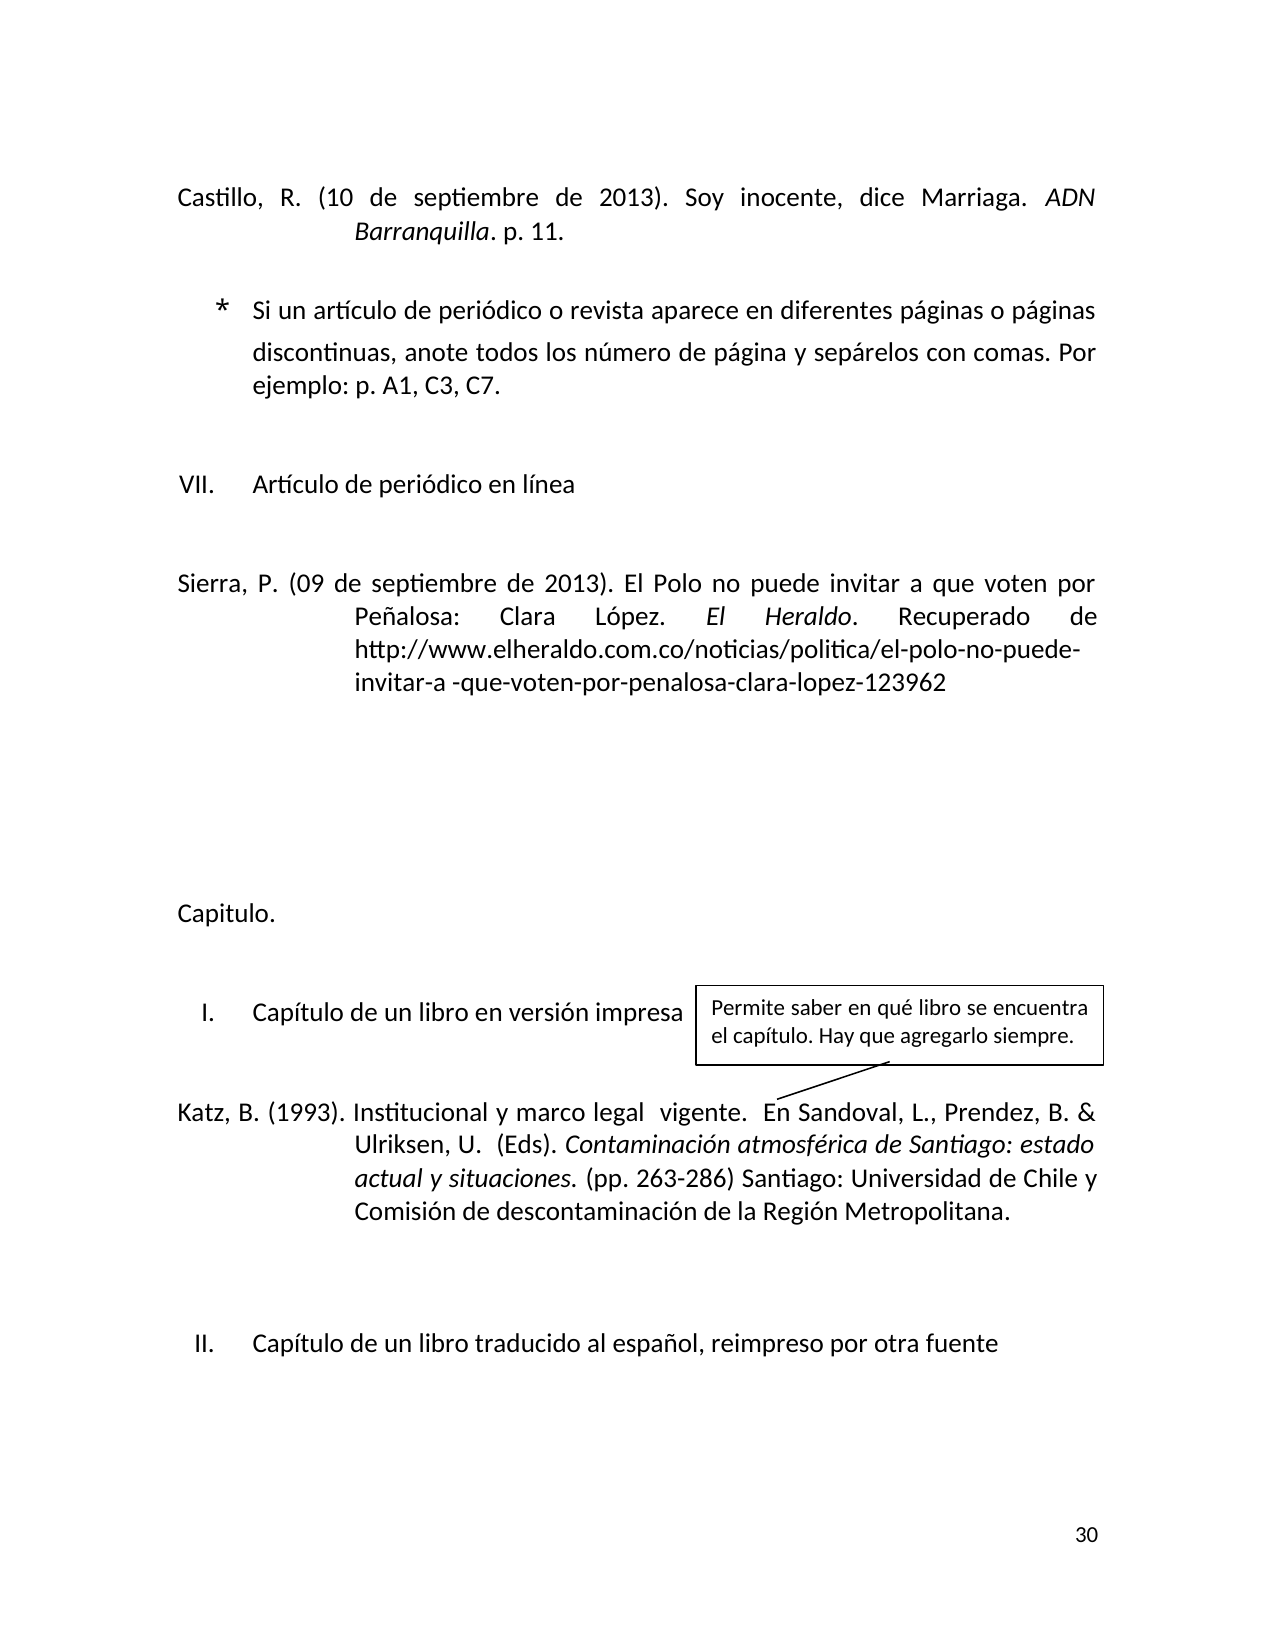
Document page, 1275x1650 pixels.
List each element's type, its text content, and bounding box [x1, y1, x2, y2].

list Artículo de periódico en línea [215, 467, 1098, 500]
list Capítulo de un libro en versión impresa [215, 996, 695, 1029]
list Si un artículo de periódico o revista aparece en diferentes páginas o páginas discontinuas, anote todos los número de página y sepárelos con comas. Por ejemplo: p. A1, C3, C7. [215, 280, 1098, 401]
text Castillo, R. (10 de septiembre de 2013). Soy inocente, dice Marriaga. ADN Barranquilla. p. 11. [177, 181, 1098, 247]
text Capitulo. [177, 897, 1098, 929]
text Katz, B. (1993). Institucional y marco legal vigente. En Sandoval, L., Prendez, B. & Ulriksen, U. (Eds). Contaminación atmosférica de Santiago: estado actual y situaciones. (pp. 263-286) Santiago: Universidad de Chile y Comisión de descontaminación de la Región Metropolitana. [177, 1095, 1098, 1227]
text Sierra, P. (09 de septiembre de 2013). El Polo no puede invitar a que voten por Peñalosa: Clara López. El Heraldo. Recuperado de http://www.elheraldo.com.co/noticias/politica/el-polo-no-puede-invitar-a -que-voten-por-penalosa-clara-lopez-123962 [177, 566, 1098, 698]
list Capítulo de un libro traducido al español, reimpreso por otra fuente [215, 1326, 1098, 1359]
